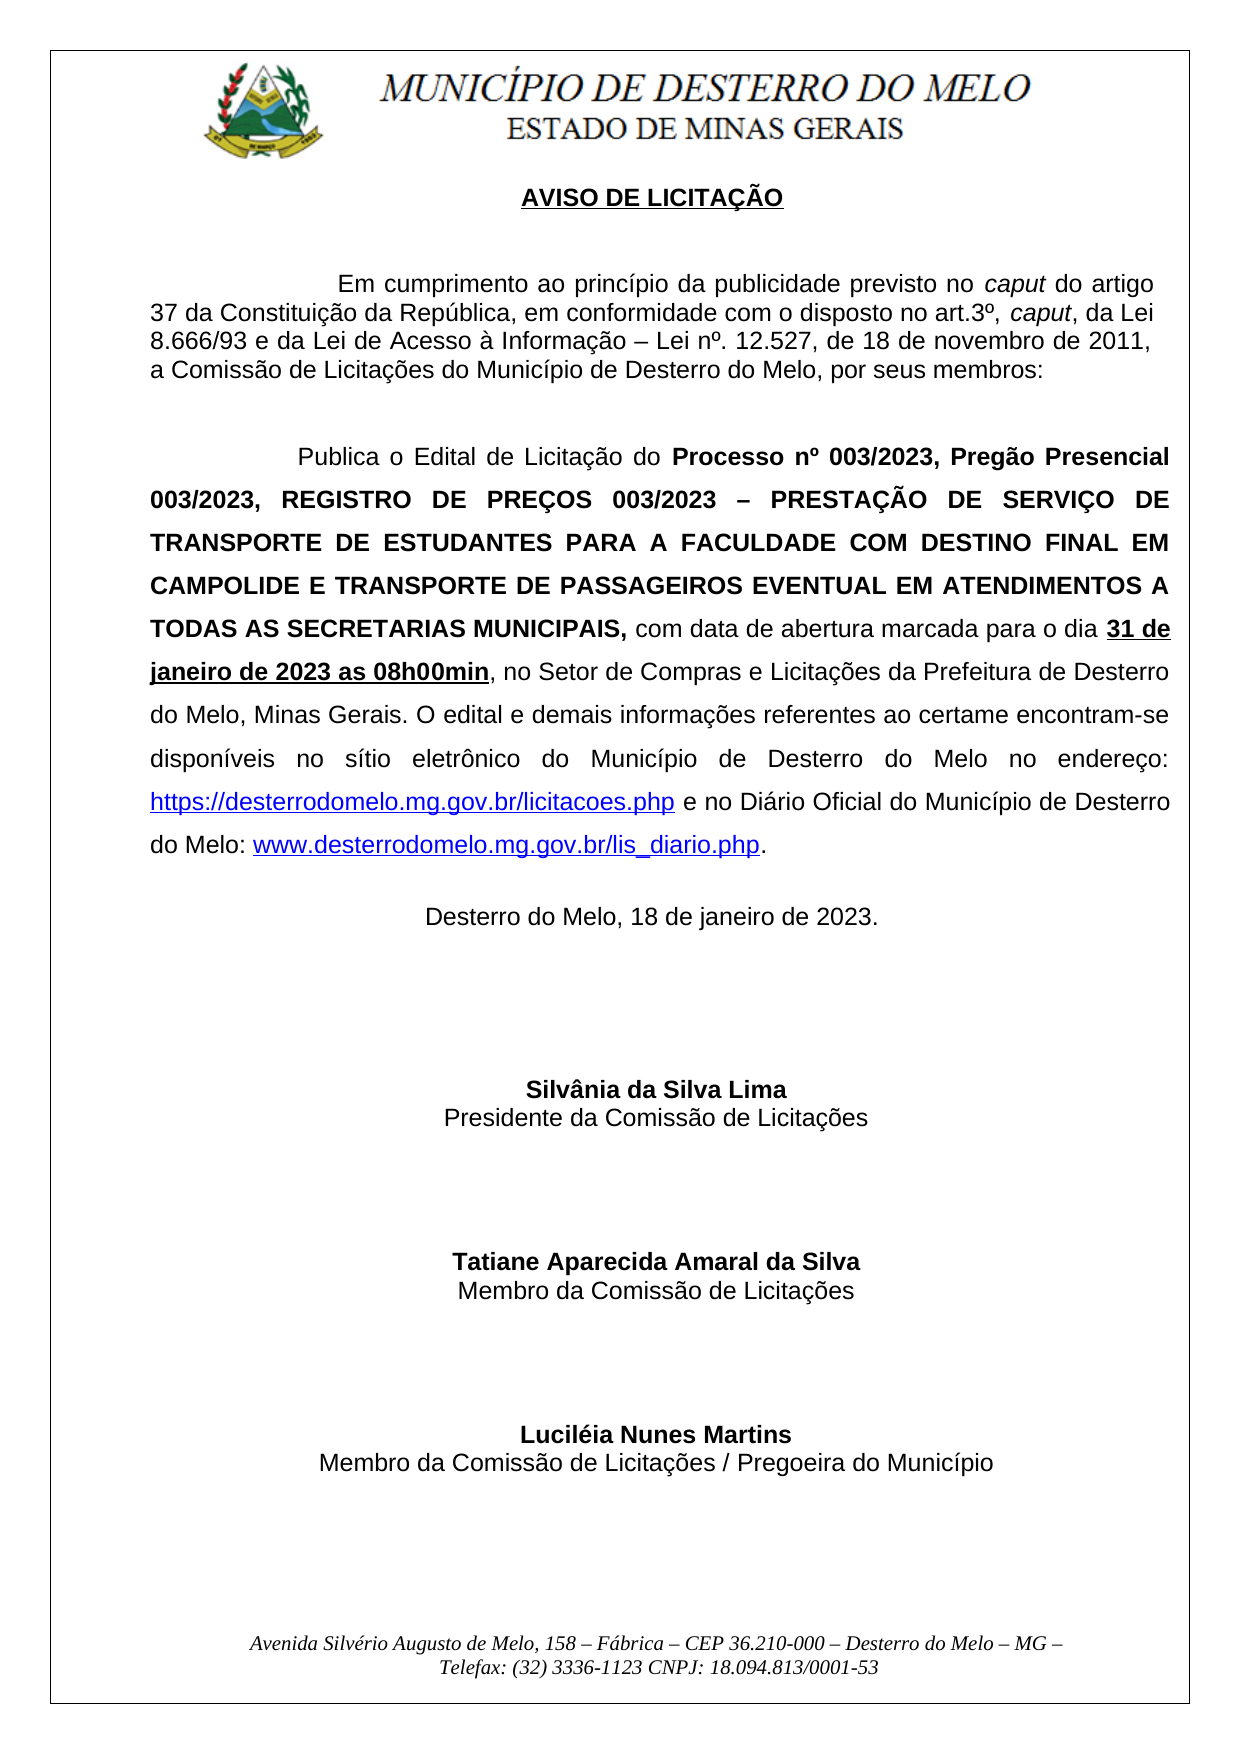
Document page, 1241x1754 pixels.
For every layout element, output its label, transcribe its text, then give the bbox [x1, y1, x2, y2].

text Em cumprimento ao princípio da publicidade previsto no caput do artigo 37 da Constituição da República, em conformidade com o disposto no art.3º, caput, da Lei 8.666/93 e da Lei de Acesso à Informação – Lei nº. 12.527, de 18 de novembro de 2011, a Comissão de Licitações do Município de Desterro do Melo, por seus membros: [150, 269, 1154, 384]
text AVISO DE LICITAÇÃO [150, 183, 1154, 211]
text Luciléia Nunes Martins [150, 1420, 1162, 1448]
text Desterro do Melo, 18 de janeiro de 2023. [150, 902, 1154, 931]
text Tatiane Aparecida Amaral da Silva [150, 1247, 1162, 1276]
text Silvânia da Silva Lima [150, 1075, 1162, 1103]
text Presidente da Comissão de Licitações [150, 1103, 1162, 1132]
text Publica o Edital de Licitação do Processo nº 003/2023, Pregão Presencial 003/2023, REGISTRO DE PREÇOS 003/2023 – PRESTAÇÃO DE SERVIÇO DE TRANSPORTE DE ESTUDANTES PARA A FACULDADE COM DESTINO FINAL EM CAMPOLIDE E TRANSPORTE DE PASSAGEIROS EVENTUAL EM ATENDIMENTOS A TODAS AS SECRETARIAS MUNICIPAIS, com data de abertura marcada para o dia 31 de janeiro de 2023 as 08h00min, no Setor de Compras e Licitações da Prefeitura de Desterro do Melo, Minas Gerais. O edital e demais informações referentes ao certame encontram-se disponíveis no sítio eletrônico do Município de Desterro do Melo no endereço: https://desterrodomelo.mg.gov.br/licitacoes.php e no Diário Oficial do Município de Desterro do Melo: www.desterrodomelo.mg.gov.br/lis_diario.php. [150, 442, 1171, 859]
picture [186, 51, 1054, 177]
text Membro da Comissão de Licitações / Pregoeira do Município [150, 1448, 1162, 1477]
text Membro da Comissão de Licitações [150, 1276, 1162, 1305]
